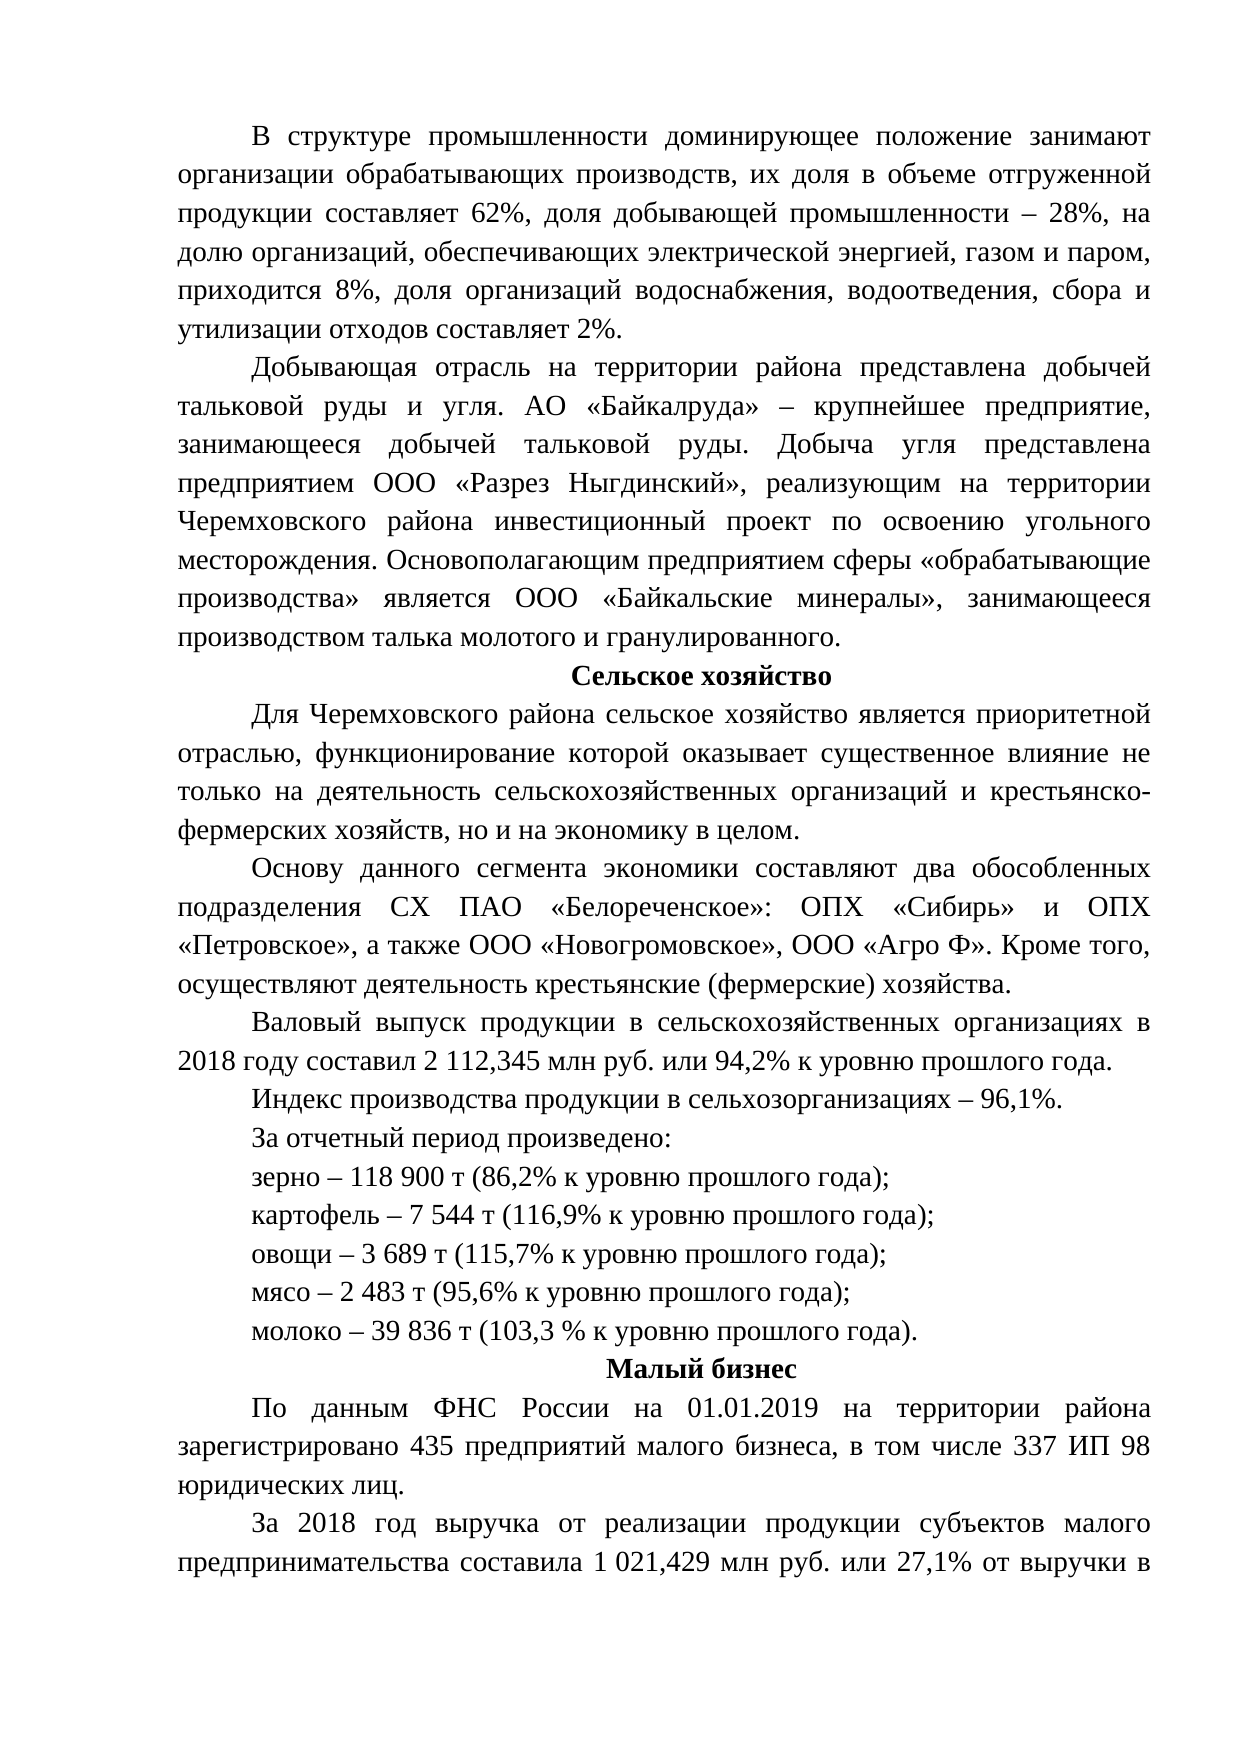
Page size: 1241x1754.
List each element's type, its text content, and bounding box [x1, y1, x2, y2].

text молоко – 39 836 т (103,3 % к уровню прошлого года). [177, 1313, 1152, 1346]
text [177, 1506, 1152, 1578]
list Валовый выпуск продукции в сельскохозяйственных организациях в 2018 году составил 2 112,345 млн руб. или 94,2% к уровню прошлого года. [177, 1004, 1152, 1077]
list Основу данного сегмента экономики составляют два обособленных подразделения СХ ПАО «Белореченское»: ОПХ «Сибирь» и ОПХ «Петровское», а также ООО «Новогромовское», ООО «Агро Ф». Кроме того, осуществляют деятельность крестьянские (фермерские) хозяйства. [177, 850, 1152, 999]
list В структуре промышленности доминирующее положение занимают организации обрабатывающих производств, их доля в объеме отгруженной продукции составляет 62%, доля добывающей промышленности – 28%, на долю организаций, обеспечивающих электрической энергией, газом и паром, приходится 8%, доля организаций водоснабжения, водоотведения, сбора и утилизации отходов составляет 2%. [177, 118, 1152, 344]
text мясо – 2 483 т (95,6% к уровню прошлого года); [177, 1274, 1152, 1308]
text зерно – 118 900 т (86,2% к уровню прошлого года); [177, 1159, 1152, 1192]
list Для Черемховского района сельское хозяйство является приоритетной отраслью, функционирование которой оказывает существенное влияние не только на деятельность сельскохозяйственных организаций и крестьянско-фермерских хозяйств, но и на экономику в целом. [177, 696, 1152, 845]
list Добывающая отрасль на территории района представлена добычей тальковой руды и угля. АО «Байкалруда» – крупнейшее предприятие, занимающееся добычей тальковой руды. Добыча угля представлена предприятием ООО «Разрез Ныгдинский», реализующим на территории Черемховского района инвестиционный проект по освоению угольного месторождения. Основополагающим предприятием сферы «обрабатывающие производства» является ООО «Байкальские минералы», занимающееся производством талька молотого и гранулированного. [177, 349, 1152, 653]
list Индекс производства продукции в сельхозорганизациях – 96,1%. [177, 1082, 1152, 1115]
text овощи – 3 689 т (115,7% к уровню прошлого года); [177, 1236, 1152, 1269]
text За отчетный период произведено: [177, 1120, 1152, 1154]
text По данным ФНС России на 01.01.2019 на территории района зарегистрировано 435 предприятий малого бизнеса, в том числе 337 ИП 98 юридических лиц. [177, 1390, 1152, 1501]
text Сельское хозяйство [177, 658, 1152, 691]
text Малый бизнес [177, 1351, 1152, 1385]
text картофель – 7 544 т (116,9% к уровню прошлого года); [177, 1197, 1152, 1231]
